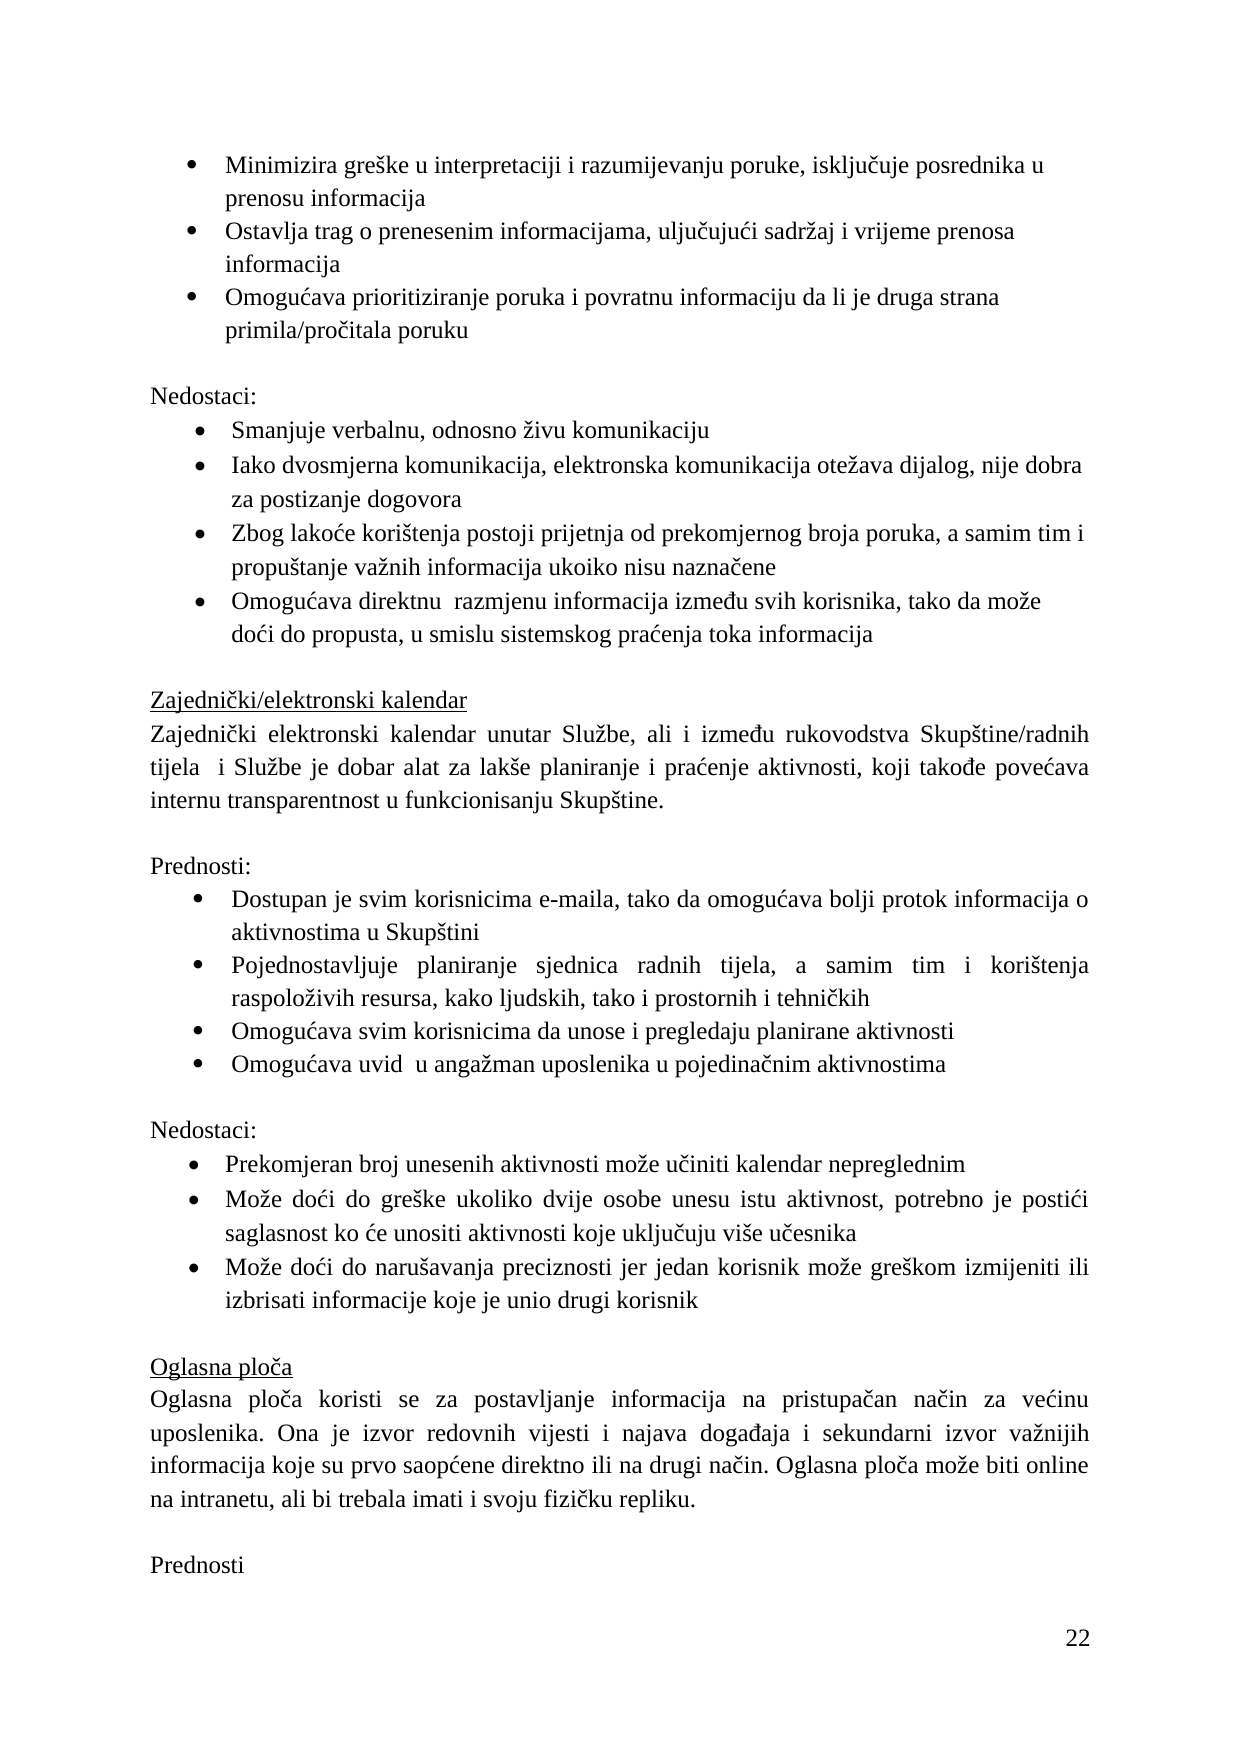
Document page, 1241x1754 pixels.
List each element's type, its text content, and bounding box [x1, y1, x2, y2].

list Može doći do narušavanja preciznosti jer jedan korisnik može greškom izmijeniti ili izbrisati informacije koje je unio drugi korisnik [187, 1251, 1090, 1314]
text Zajednički elektronski kalendar unutar Službe, ali i između rukovodstva Skupštine/radnih tijela i Službe je dobar alat za lakše planiranje i praćenje aktivnosti, koji takođe povećava internu transparentnost u funkcionisanju Skupštine. [150, 719, 1090, 813]
text Nedostaci: [150, 1115, 1090, 1144]
list Pojednostavljuje planiranje sjednica radnih tijela, a samim tim i korištenja raspoloživih resursa, kako ljudskih, tako i prostornih i tehničkih [194, 950, 1090, 1012]
text Nedostaci: [150, 381, 1090, 410]
list Omogućava svim korisnicima da unose i pregledaju planirane aktivnosti [194, 1016, 1090, 1044]
list Iako dvosmjerna komunikacija, elektronska komunikacija otežava dijalog, nije dobra za postizanje dogovora [194, 449, 1090, 513]
text Oglasna ploča koristi se za postavljanje informacija na pristupačan način za većinu uposlenika. Ona je izvor redovnih vijesti i najava događaja i sekundarni izvor važnijih informacija koje su prvo saopćene direktno ili na drugi način. Oglasna ploča može biti online na intranetu, ali bi trebala imati i svoju fizičku repliku. [150, 1384, 1090, 1512]
text Prednosti [150, 1550, 1090, 1578]
list Omogućava direktnu razmjenu informacija između svih korisnika, tako da može doći do propusta, u smislu sistemskog praćenja toka informacija [194, 585, 1090, 648]
list Može doći do greške ukoliko dvije osobe unesu istu aktivnost, potrebno je postići saglasnost ko će unositi aktivnosti koje uključuju više učesnika [187, 1183, 1090, 1246]
list Prekomjeran broj unesenih aktivnosti može učiniti kalendar nepreglednim [187, 1148, 1090, 1178]
list Ostavlja trag o prenesenim informacijama, uljučujući sadržaj i vrijeme prenosa informacija [187, 216, 1090, 278]
text Zajednički/elektronski kalendar [150, 686, 1090, 714]
list Omogućava uvid u angažman uposlenika u pojedinačnim aktivnostima [194, 1049, 1090, 1078]
list Omogućava prioritiziranje poruka i povratnu informaciju da li je druga strana primila/pročitala poruku [187, 282, 1090, 344]
list Smanjuje verbalnu, odnosno živu komunikaciju [194, 414, 1090, 445]
list Zbog lakoće korištenja postoji prijetnja od prekomjernog broja poruka, a samim tim i propuštanje važnih informacija ukoiko nisu naznačene [194, 517, 1090, 581]
list Dostupan je svim korisnicima e-maila, tako da omogućava bolji protok informacija o aktivnostima u Skupštini [194, 884, 1090, 946]
text Prednosti: [150, 851, 1090, 879]
list Minimizira greške u interpretaciji i razumijevanju poruke, isključuje posrednika u prenosu informacija [187, 150, 1090, 212]
text Oglasna ploča [150, 1352, 1090, 1380]
